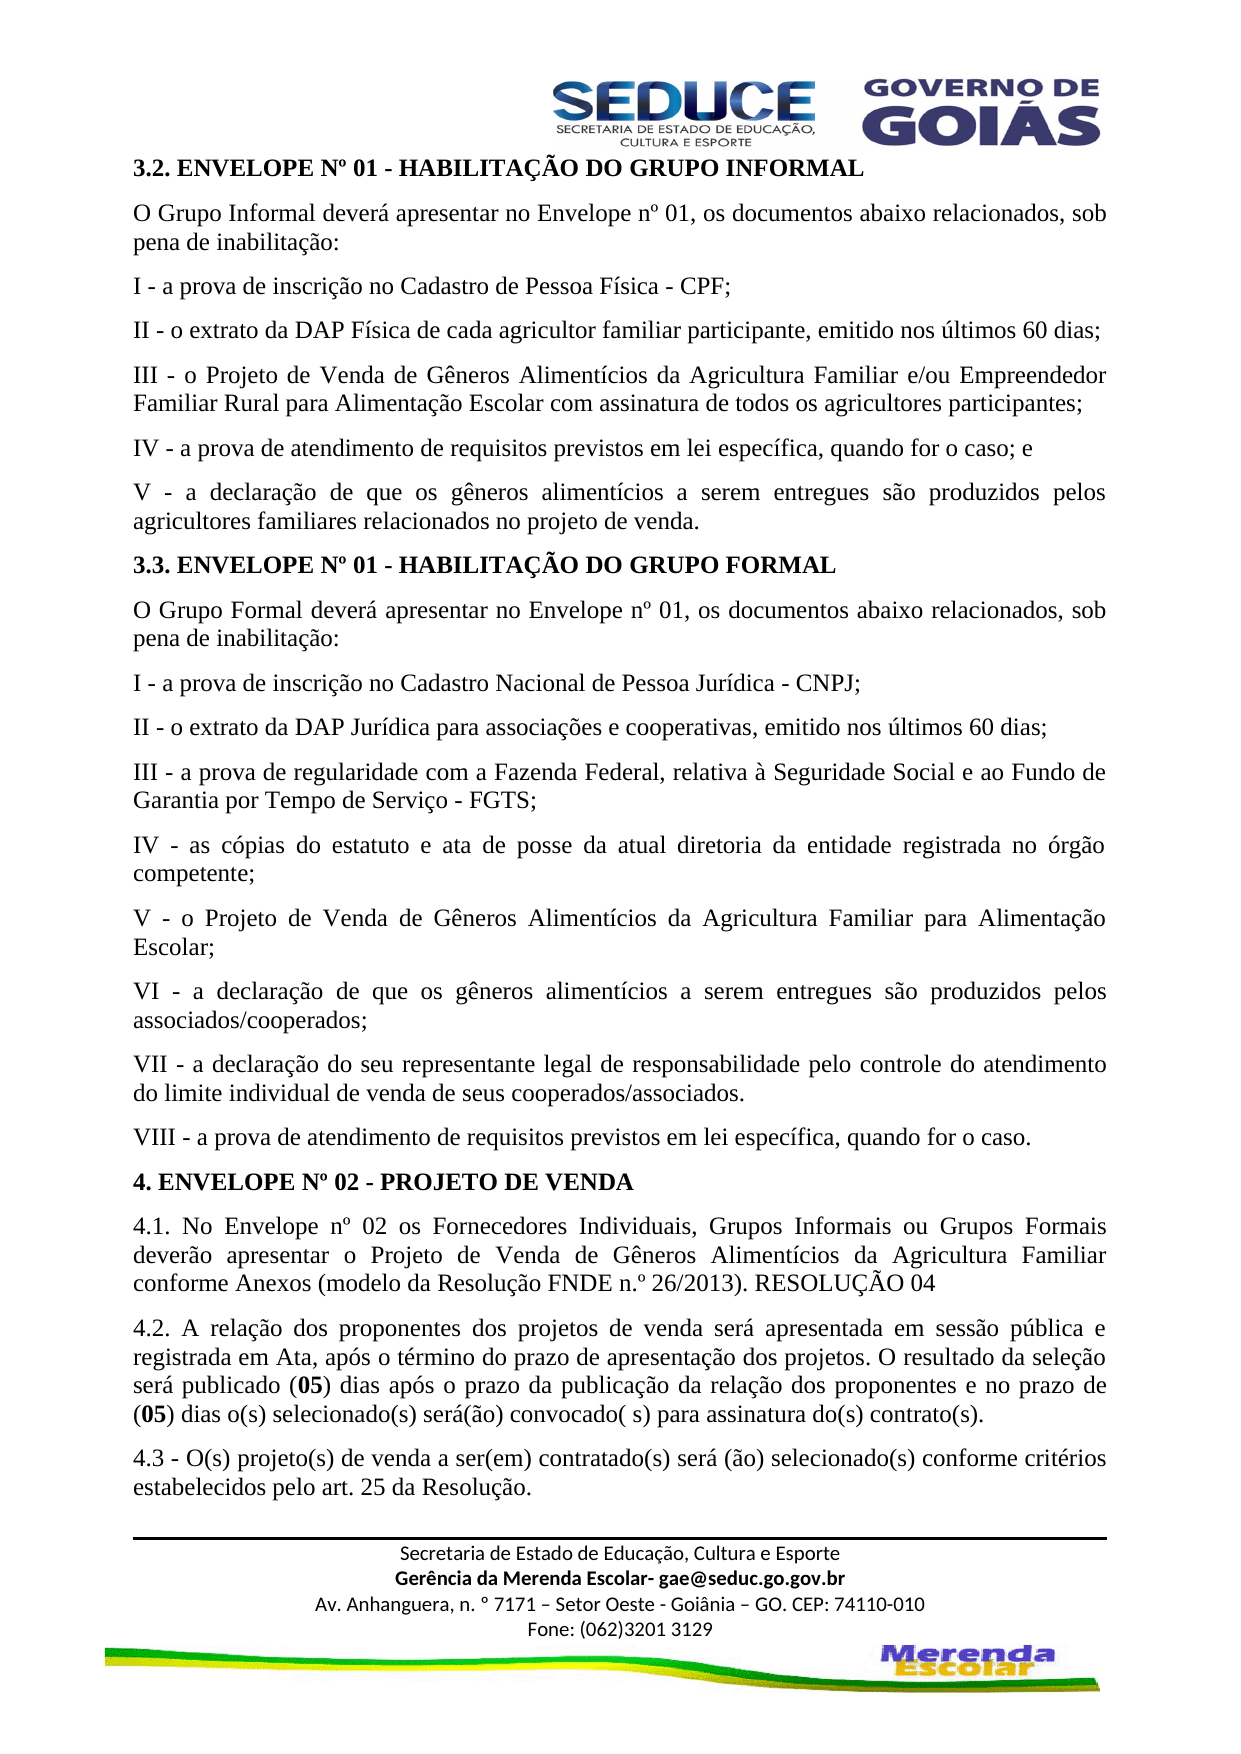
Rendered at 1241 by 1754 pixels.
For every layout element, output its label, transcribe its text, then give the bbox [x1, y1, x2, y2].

text VII - a declaração do seu representante legal de responsabilidade pelo controle do atendimento do limite individual de venda de seus cooperados/associados. [133, 1049, 1107, 1107]
text 4. ENVELOPE Nº 02 - PROJETO DE VENDA [133, 1167, 1107, 1195]
text O Grupo Informal deverá apresentar no Envelope nº 01, os documentos abaixo relacionados, sob pena de inabilitação: [133, 198, 1107, 255]
picture [552, 73, 1108, 154]
text IV - as cópias do estatuto e ata de posse da atual diretoria da entidade registrada no órgão competente; [133, 830, 1107, 887]
text V - a declaração de que os gêneros alimentícios a serem entregues são produzidos pelos agricultores familiares relacionados no projeto de venda. [133, 477, 1107, 535]
text III - a prova de regularidade com a Fazenda Federal, relativa à Seguridade Social e ao Fundo de Garantia por Tempo de Serviço - FGTS; [133, 757, 1107, 814]
text 4.3 - O(s) projeto(s) de venda a ser(em) contratado(s) será (ão) selecionado(s) conforme critérios estabelecidos pelo art. 25 da Resolução. [133, 1443, 1107, 1501]
text VIII - a prova de atendimento de requisitos previstos em lei específica, quando for o caso. [133, 1122, 1107, 1151]
text 3.3. ENVELOPE Nº 01 - HABILITAÇÃO DO GRUPO FORMAL [133, 550, 1107, 579]
text I - a prova de inscrição no Cadastro de Pessoa Física - CPF; [133, 271, 1107, 300]
text II - o extrato da DAP Física de cada agricultor familiar participante, emitido nos últimos 60 dias; [133, 315, 1107, 344]
text II - o extrato da DAP Jurídica para associações e cooperativas, emitido nos últimos 60 dias; [133, 712, 1107, 741]
text VI - a declaração de que os gêneros alimentícios a serem entregues são produzidos pelos associados/cooperados; [133, 976, 1107, 1033]
text III - o Projeto de Venda de Gêneros Alimentícios da Agricultura Familiar e/ou Empreendedor Familiar Rural para Alimentação Escolar com assinatura de todos os agricultores participantes; [133, 360, 1107, 417]
text IV - a prova de atendimento de requisitos previstos em lei específica, quando for o caso; e [133, 433, 1107, 462]
text 4.1. No Envelope nº 02 os Fornecedores Individuais, Grupos Informais ou Grupos Formais deverão apresentar o Projeto de Venda de Gêneros Alimentícios da Agricultura Familiar conforme Anexos (modelo da Resolução FNDE n.º 26/2013). RESOLUÇÃO 04 [133, 1211, 1107, 1297]
text O Grupo Formal deverá apresentar no Envelope nº 01, os documentos abaixo relacionados, sob pena de inabilitação: [133, 595, 1107, 652]
text 4.2. A relação dos proponentes dos projetos de venda será apresentada em sessão pública e registrada em Ata, após o término do prazo de apresentação dos projetos. O resultado da seleção será publicado (05) dias após o prazo da publicação da relação dos proponentes e no prazo de (05) dias o(s) selecionado(s) será(ão) convocado( s) para assinatura do(s) contrato(s). [133, 1313, 1107, 1428]
text V - o Projeto de Venda de Gêneros Alimentícios da Agricultura Familiar para Alimentação Escolar; [133, 903, 1107, 960]
text I - a prova de inscrição no Cadastro Nacional de Pessoa Jurídica - CNPJ; [133, 668, 1107, 697]
text 3.2. ENVELOPE Nº 01 - HABILITAÇÃO DO GRUPO INFORMAL [133, 153, 1107, 182]
